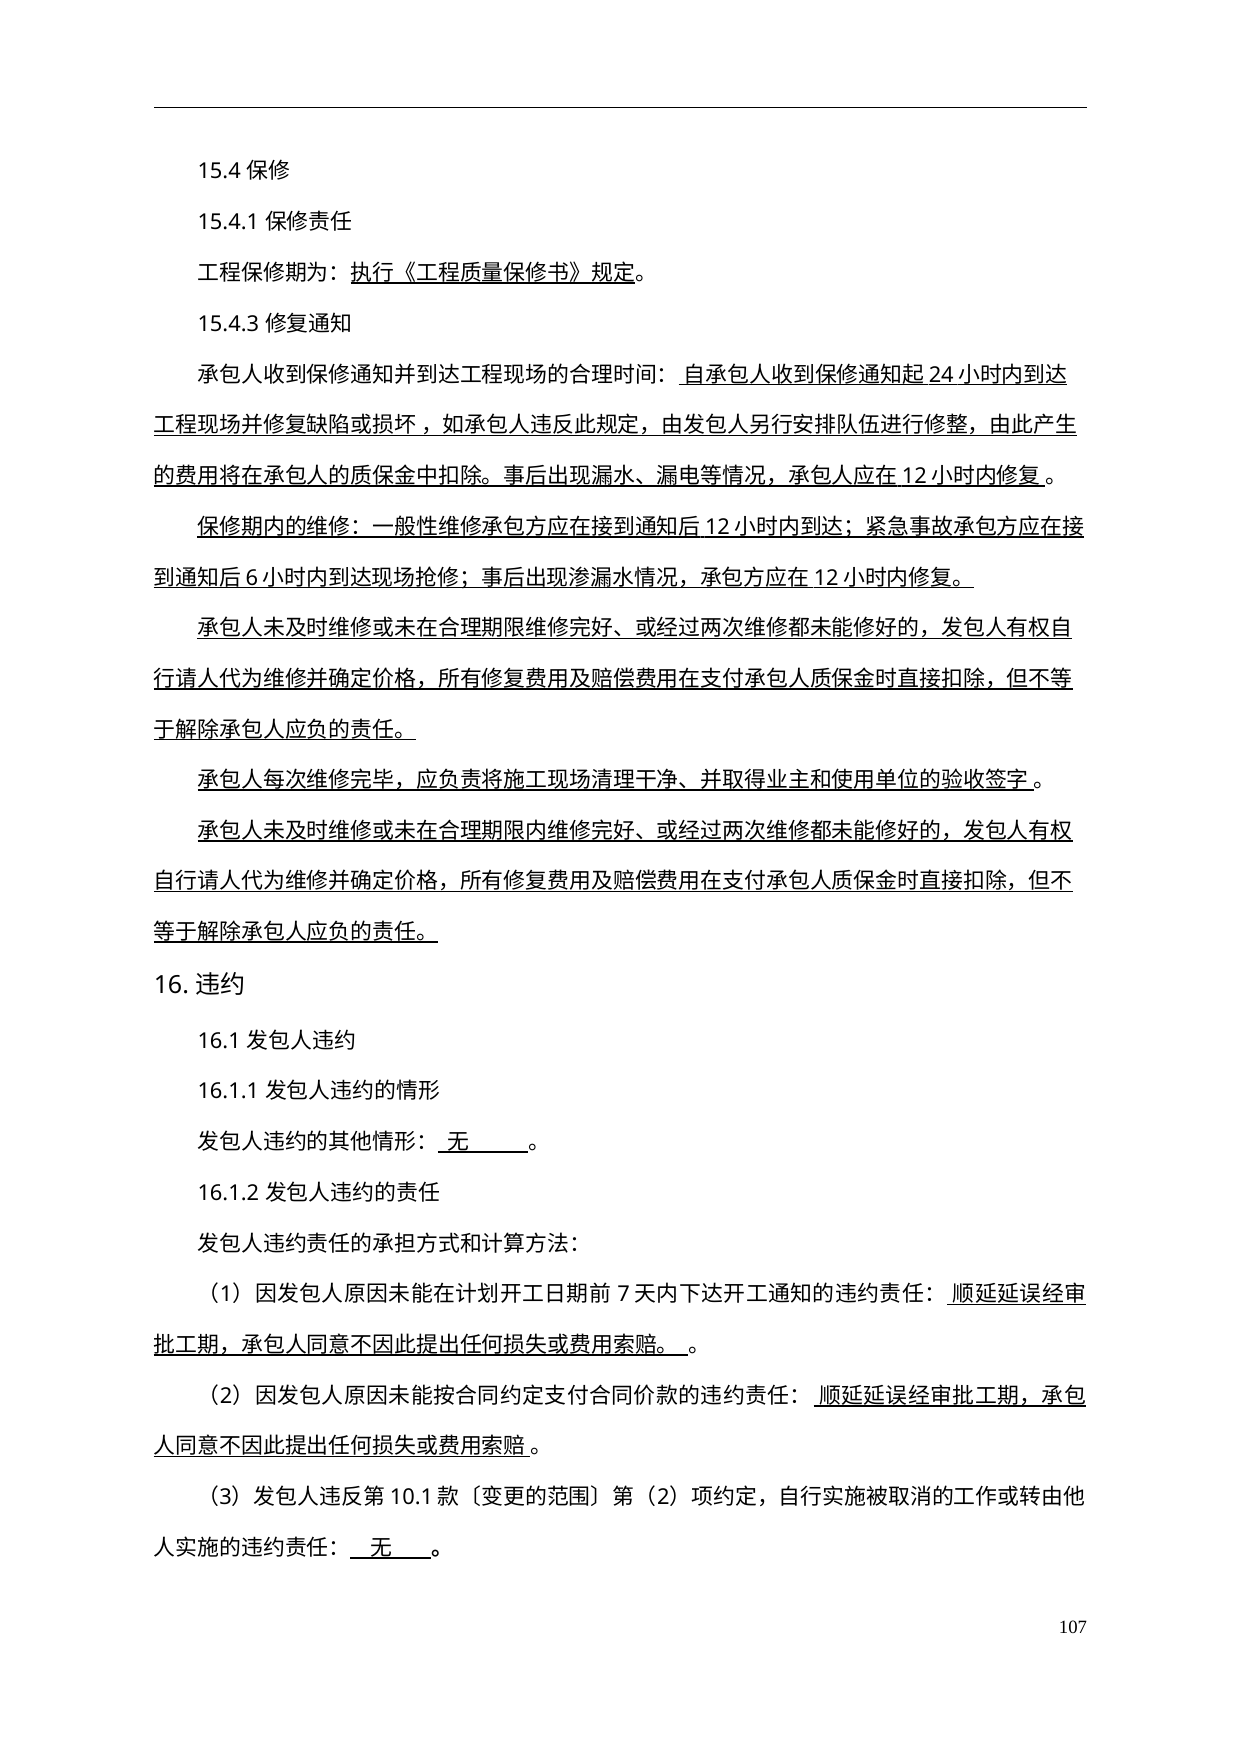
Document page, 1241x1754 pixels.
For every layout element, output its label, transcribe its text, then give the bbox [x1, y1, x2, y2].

text 保修期内的维修：一般性维修承包方应在接到通知后12小时内到达；紧急事故承包方应在接到通知后6小时内到达现场抢修；事后出现渗漏水情况，承包方应在12小时内修复。 [153, 509, 1087, 591]
text 16.1.2 发包人违约的责任 [153, 1175, 1087, 1207]
text （3）发包人违反第10.1款〔变更的范围〕第（2）项约定，自行实施被取消的工作或转由他人实施的违约责任： 无 。 [153, 1479, 1087, 1562]
text 承包人未及时维修或未在合理期限维修完好、或经过两次维修都未能修好的，发包人有权自行请人代为维修并确定价格，所有修复费用及赔偿费用在支付承包人质保金时直接扣除，但不等于解除承包人应负的责任。 [153, 610, 1087, 743]
text 承包人收到保修通知并到达工程现场的合理时间： 自承包人收到保修通知起24小时内到达工程现场并修复缺陷或损坏 ，如承包人违反此规定，由发包人另行安排队伍进行修整，由此产生的费用将在承包人的质保金中扣除。事后出现漏水、漏电等情况，承包人应在12小时内修复 。 [153, 357, 1087, 490]
text 16. 违约 [153, 965, 1087, 1001]
text 15.4.3 修复通知 [153, 306, 1087, 338]
text 发包人违约的其他情形： 无 。 [153, 1124, 1087, 1156]
text 15.4 保修 [153, 153, 1087, 185]
text 承包人每次维修完毕，应负责将施工现场清理干净、并取得业主和使用单位的验收签字 。 [153, 762, 1087, 794]
text 15.4.1 保修责任 [153, 204, 1087, 236]
text （2）因发包人原因未能按合同约定支付合同价款的违约责任： 顺延延误经审批工期，承包人同意不因此提出任何损失或费用索赔 。 [153, 1378, 1087, 1460]
text 16.1 发包人违约 [153, 1023, 1087, 1054]
text 工程保修期为：执行《工程质量保修书》规定。 [153, 255, 1087, 287]
text 承包人未及时维修或未在合理期限内维修完好、或经过两次维修都未能修好的，发包人有权自行请人代为维修并确定价格，所有修复费用及赔偿费用在支付承包人质保金时直接扣除，但不等于解除承包人应负的责任。 [153, 813, 1087, 946]
text 16.1.1 发包人违约的情形 [153, 1073, 1087, 1105]
text （1）因发包人原因未能在计划开工日期前7天内下达开工通知的违约责任： 顺延延误经审批工期，承包人同意不因此提出任何损失或费用索赔。 。 [153, 1276, 1087, 1359]
text 发包人违约责任的承担方式和计算方法： [153, 1226, 1087, 1257]
